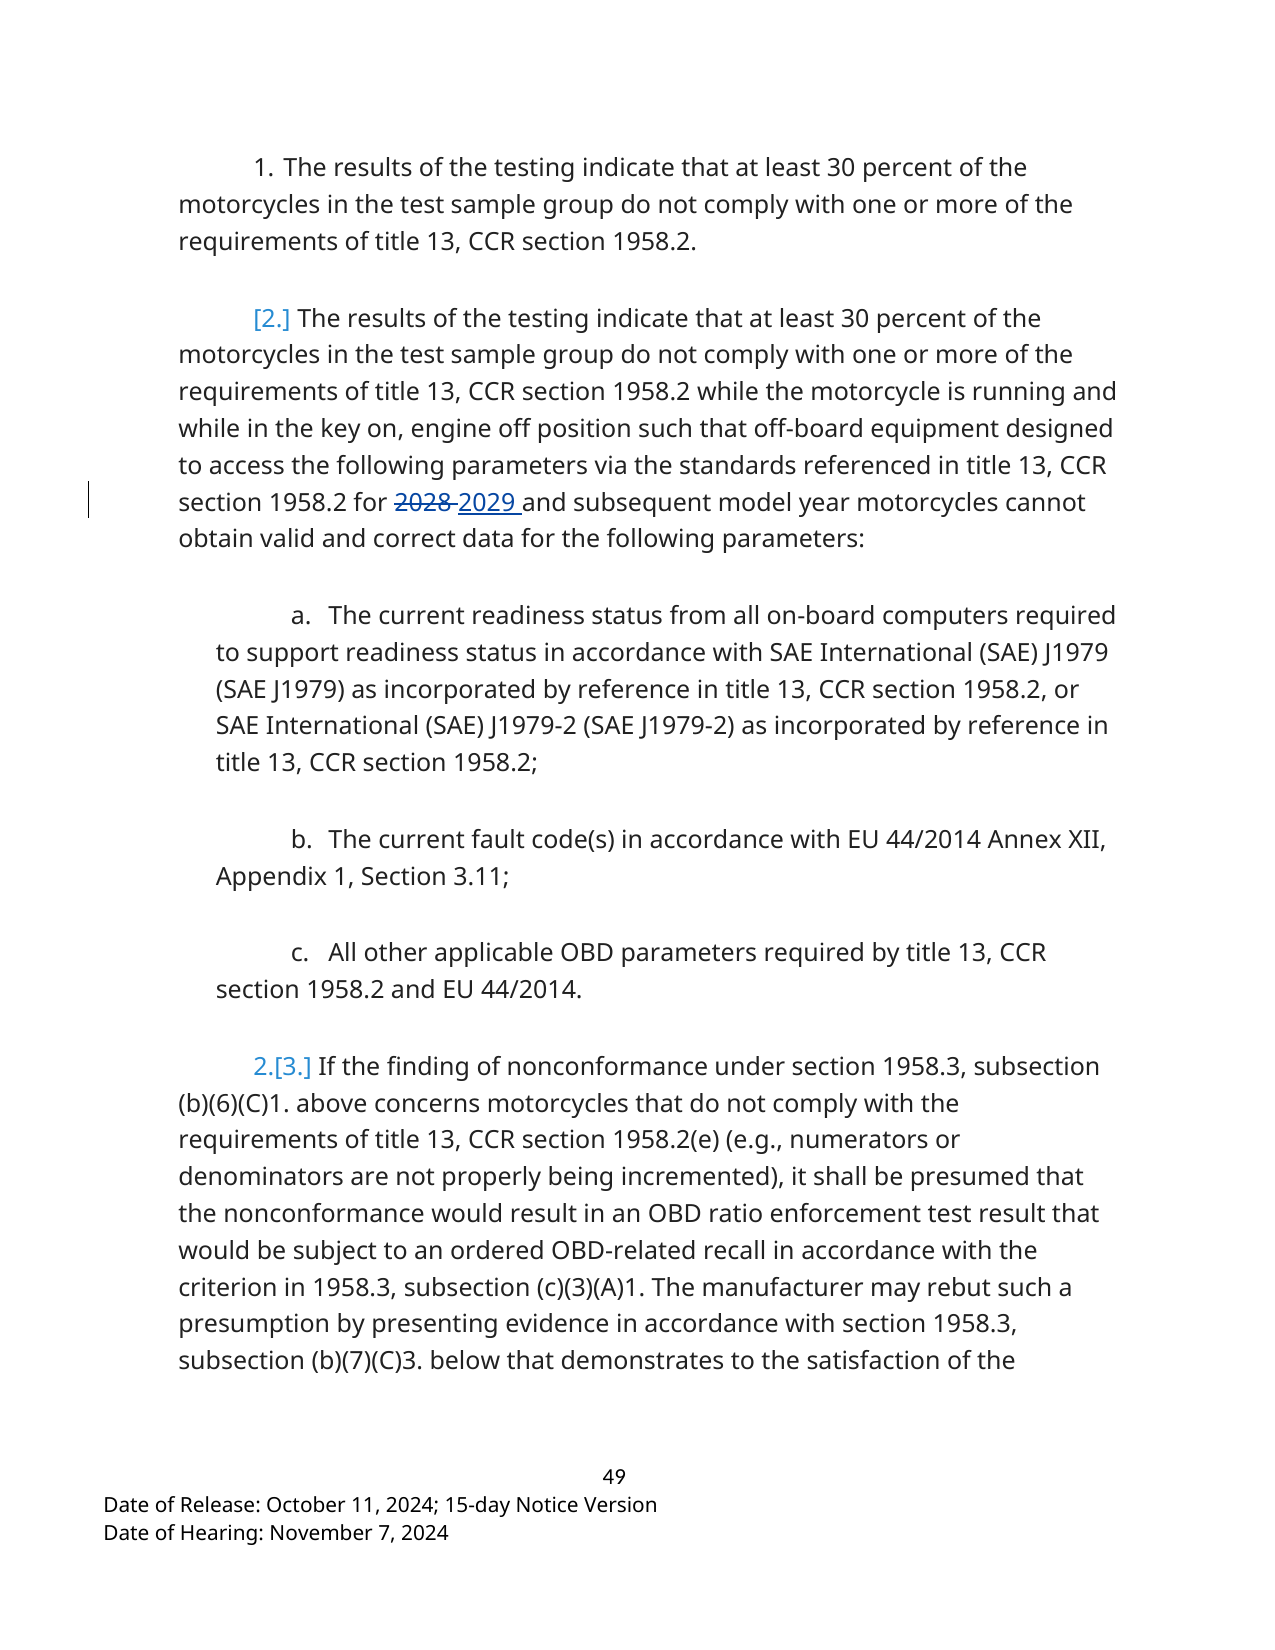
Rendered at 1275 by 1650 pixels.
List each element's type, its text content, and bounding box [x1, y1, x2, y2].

list The current readiness status from all on-board computers required to support readiness status in accordance with SAE International (SAE) J1979 (SAE J1979) as incorporated by reference in title 13, CCR section 1958.2, or SAE International (SAE) J1979-2 (SAE J1979-2) as incorporated by reference in title 13, CCR section 1958.2; [216, 598, 1125, 779]
list The results of the testing indicate that at least 30 percent of the motorcycles in the test sample group do not comply with one or more of the requirements of title 13, CCR section 1958.2 while the motorcycle is running and while in the key on, engine off position such that off-board equipment designed to access the following parameters via the standards referenced in title 13, CCR section 1958.2 for and subsequent model year motorcycles cannot obtain valid and correct data for the following parameters: [178, 300, 1125, 555]
list All other applicable OBD parameters required by title 13, CCR section 1958.2 and EU 44/2014. [216, 935, 1125, 1006]
list The current fault code(s) in accordance with EU 44/2014 Annex XII, Appendix 1, Section 3.11; [216, 822, 1125, 892]
list The results of the testing indicate that at least 30 percent of the motorcycles in the test sample group do not comply with one or more of the requirements of title 13, CCR section 1958.2. [178, 150, 1125, 258]
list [178, 1049, 1125, 1377]
